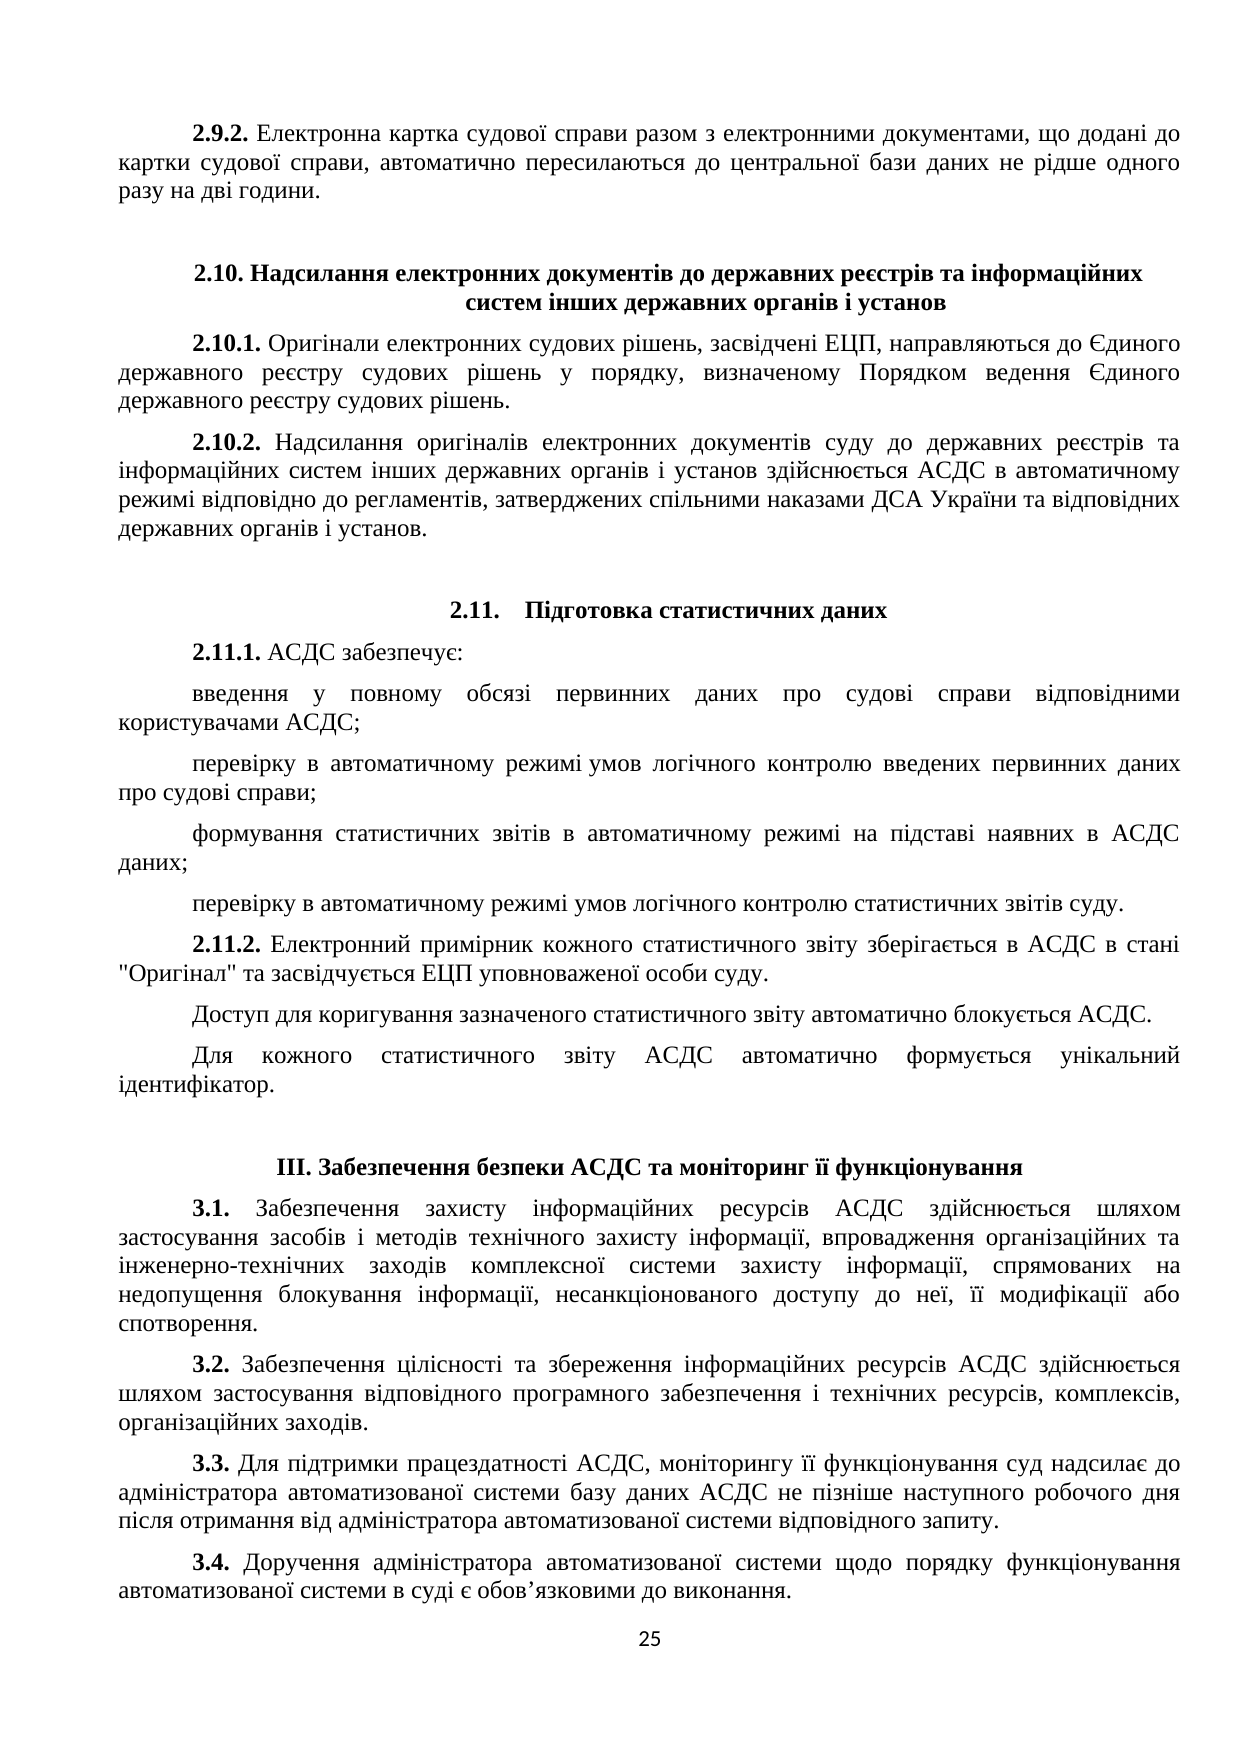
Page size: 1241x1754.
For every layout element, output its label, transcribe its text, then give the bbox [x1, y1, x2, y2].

text 2.9.2. Електронна картка судової справи разом з електронними документами, що додані до картки судової справи, автоматично пересилаються до центральної бази даних не рідше одного разу на дві години. [118, 118, 1181, 204]
text 3.1. Забезпечення захисту інформаційних ресурсів АСДС здійснюється шляхом застосування засобів і методів технічного захисту інформації, впровадження організаційних та інженерно-технічних заходів комплексної системи захисту інформації, спрямованих на недопущення блокування інформації, несанкціонованого доступу до неї, її модифікації або спотворення. [118, 1193, 1181, 1337]
text 3.3. Для підтримки працездатності АСДС, моніторингу її функціонування суд надсилає до адміністратора автоматизованої системи базу даних АСДС не пізніше наступного робочого дня після отримання від адміністратора автоматизованої системи відповідного запиту. [118, 1448, 1181, 1534]
text Для кожного статистичного звіту АСДС автоматично формується унікальний ідентифікатор. [118, 1041, 1181, 1098]
text перевірку в автоматичному режимі умов логічного контролю статистичних звітів суду. [118, 888, 1181, 917]
text 2.10. Надсилання електронних документів до державних реєстрів та інформаційних систем інших державних органів і установ [156, 258, 1181, 316]
text 2.11. Підготовка статистичних даних [156, 596, 1181, 624]
text III. Забезпечення безпеки АСДС та моніторинг її функціонування [118, 1152, 1181, 1181]
text 2.10.2. Надсилання оригіналів електронних документів суду до державних реєстрів та інформаційних систем інших державних органів і установ здійснюється АСДС в автоматичному режимі відповідно до регламентів, затверджених спільними наказами ДСА України та відповідних державних органів і установ. [118, 427, 1181, 542]
text введення у повному обсязі первинних даних про судові справи відповідними користувачами АСДС; [118, 678, 1181, 736]
text перевірку в автоматичному режимі умов логічного контролю введених первинних даних про судові справи; [118, 748, 1181, 806]
text 2.10.1. Оригінали електронних судових рішень, засвідчені ЕЦП, направляються до Єдиного державного реєстру судових рішень у порядку, визначеному Порядком ведення Єдиного державного реєстру судових рішень. [118, 328, 1181, 414]
text Доступ для коригування зазначеного статистичного звіту автоматично блокується АСДС. [118, 999, 1181, 1028]
text 3.4. Доручення адміністратора автоматизованої системи щодо порядку функціонування автоматизованої системи в суді є обов’язковими до виконання. [118, 1547, 1181, 1604]
text 2.11.1. АСДС забезпечує: [118, 637, 1181, 666]
text 3.2. Забезпечення цілісності та збереження інформаційних ресурсів АСДС здійснюється шляхом застосування відповідного програмного забезпечення і технічних ресурсів, комплексів, організаційних заходів. [118, 1349, 1181, 1436]
text 2.11.2. Електронний примірник кожного статистичного звіту зберігається в АСДС в стані "Оригінал" та засвідчується ЕЦП уповноваженої особи суду. [118, 929, 1181, 987]
text формування статистичних звітів в автоматичному режимі на підставі наявних в АСДС даних; [118, 818, 1181, 876]
